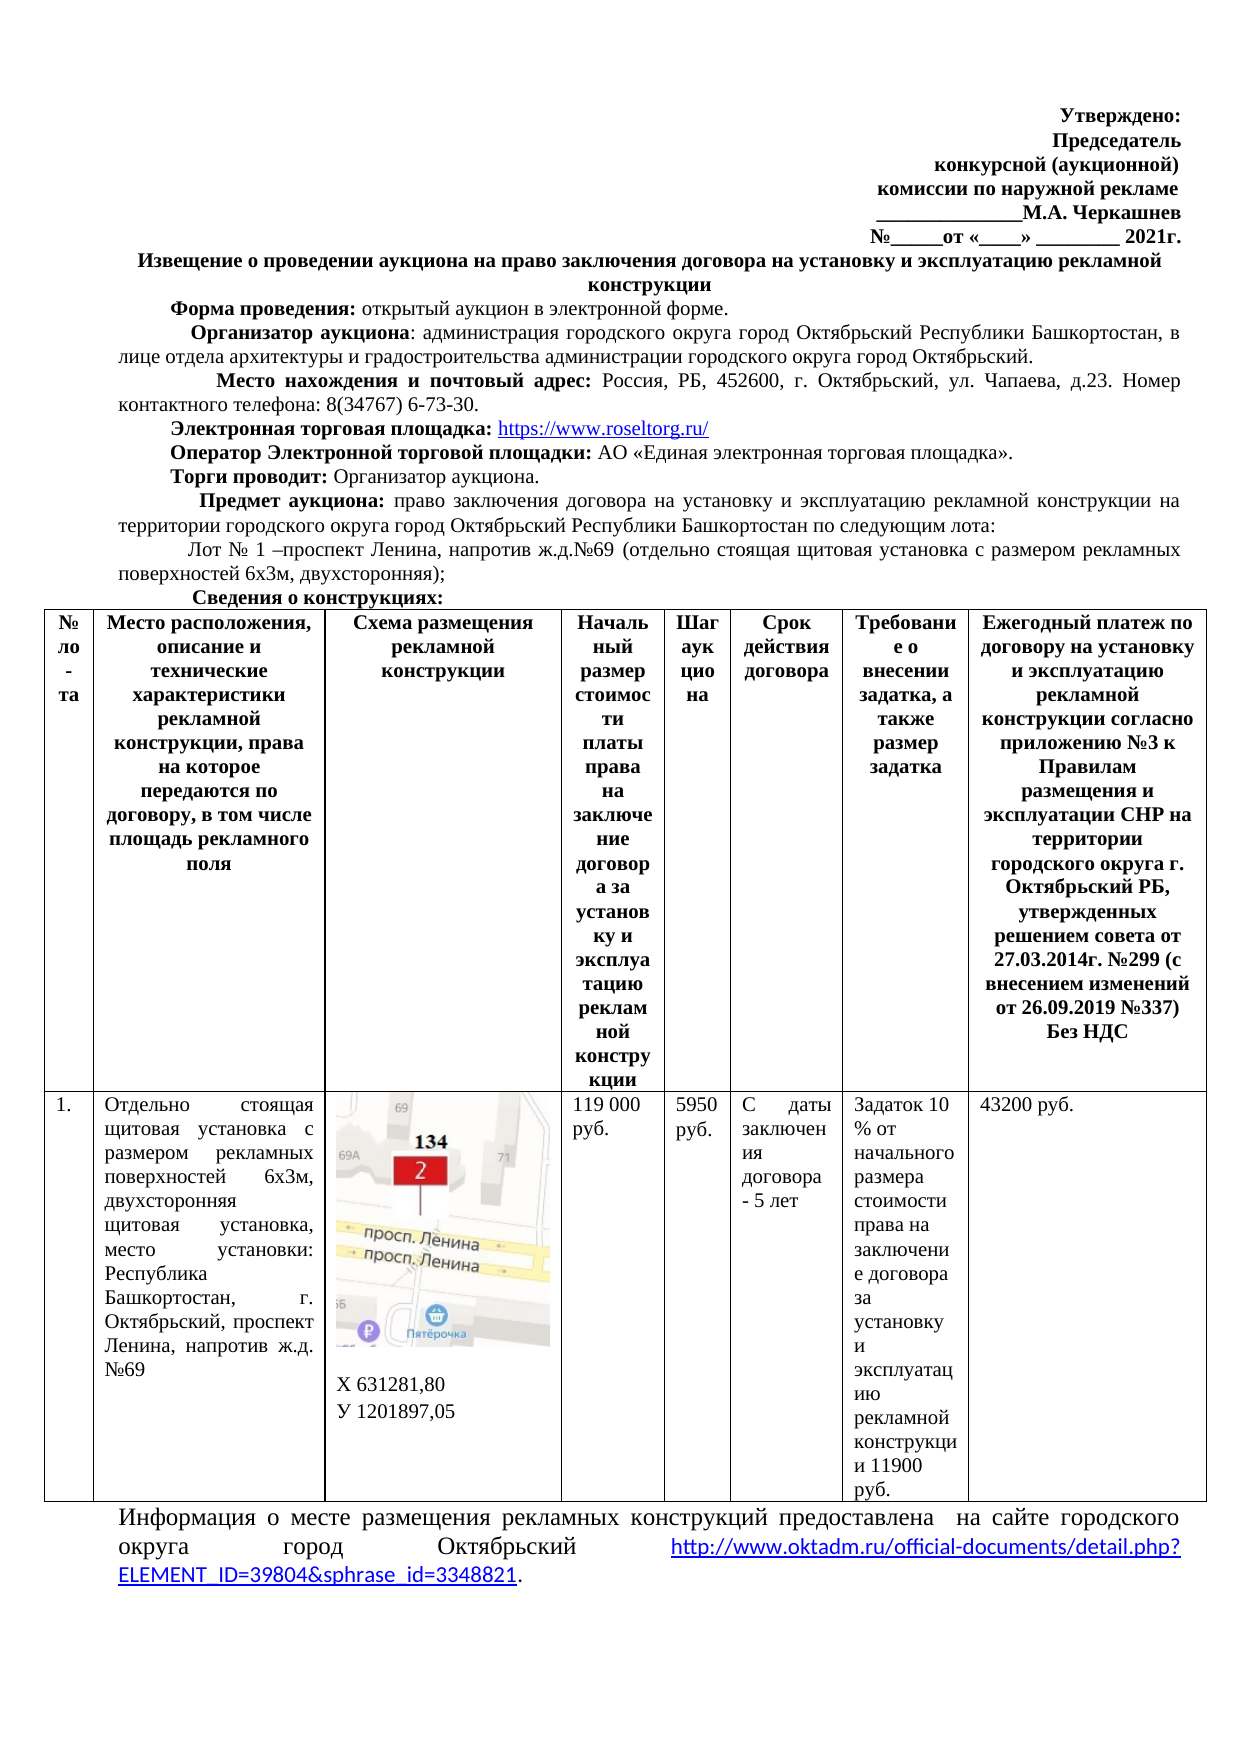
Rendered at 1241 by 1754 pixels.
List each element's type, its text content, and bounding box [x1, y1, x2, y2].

table_cell 5950 руб. [665, 1092, 730, 1501]
text Лот № 1 –проспект Ленина, напротив ж.д.№69 (отдельно стоящая щитовая установка с размером рекламных поверхностей 6х3м, двухсторонняя); [118, 537, 1181, 585]
text №_____от «____» ________ 2021г. [118, 224, 1181, 248]
text Извещение о проведении аукциона на право заключения договора на установку и эксплуатацию рекламной конструкции [118, 248, 1181, 296]
text Электронная торговая площадка: https://www.roseltorg.ru/ [118, 416, 1181, 440]
text ______________М.А. Черкашнев [576, 200, 1181, 224]
text Место нахождения и почтовый адрес: Россия, РБ, 452600, г. Октябрьский, ул. Чапаева, д.23. Номер контактного телефона: 8(34767) 6-73-30. [118, 368, 1181, 416]
table_cell Задаток 10 % от начального размера стоимости права на заключение договора за установку и эксплуатацию рекламной конструкции 11900 руб. [843, 1092, 968, 1501]
table_header Начальный размер стоимости платы права на заключение договора за установку и эксплуатацию рекламной конструкции [562, 610, 664, 1091]
table_cell Отдельно стоящая щитовая установка с размером рекламных поверхностей 6х3м, двухсторонняя щитовая установка, место установки: Республика Башкортостан, г. Октябрьский, проспект Ленина, напротив ж.д. №69 [94, 1092, 324, 1501]
table_header Схема размещения рекламной конструкции [326, 610, 561, 1091]
text Форма проведения: открытый аукцион в электронной форме. [118, 296, 1181, 320]
table_cell 1. [45, 1092, 93, 1501]
text Информация о месте размещения рекламных конструкций предоставлена на сайте городского округа город Октябрьский http://www.oktadm.ru/official-documents/detail.php?ELEMENT_ID=39804&sphrase_id=3348821. [118, 1502, 1181, 1588]
table_header Срок действия договора [731, 610, 842, 1091]
text комиссии по наружной рекламе [118, 176, 1181, 200]
text Утверждено: [118, 103, 1181, 127]
table_cell Х 631281,80 У 1201897,05 [326, 1092, 561, 1501]
table_header Требование о внесении задатка, а также размер задатка [843, 610, 968, 1091]
text Оператор Электронной торговой площадки: АО «Единая электронная торговая площадка». [118, 440, 1181, 464]
text Торги проводит: Организатор аукциона. [118, 464, 1181, 488]
table_header Место расположения, описание и технические характеристики рекламной конструкции, права на которое передаются по договору, в том числе площадь рекламного поля [94, 610, 324, 1091]
text Организатор аукциона: администрация городского округа город Октябрьский Республики Башкортостан, в лице отдела архитектуры и градостроительства администрации городского округа город Октябрьский. [118, 320, 1181, 368]
table_header Шаг аукциона [665, 610, 730, 1091]
table_cell 43200 руб. [969, 1092, 1206, 1501]
text Председатель [118, 127, 1181, 152]
text конкурсной (аукционной) [118, 152, 1181, 176]
text Предмет аукциона: право заключения договора на установку и эксплуатацию рекламной конструкции на территории городского округа город Октябрьский Республики Башкортостан по следующим лота: [118, 488, 1181, 537]
text Сведения о конструкциях: [118, 585, 1181, 609]
table_cell 119 000 руб. [562, 1092, 664, 1501]
table_header Ежегодный платеж по договору на установку и эксплуатацию рекламной конструкции согласно приложению №3 к Правилам размещения и эксплуатации СНР на территории городского округа г. Октябрьский РБ, утвержденных решением совета от 27.03.2014г. №299 (с внесением изменений от 26.09.2019 №337) Без НДС [969, 610, 1206, 1091]
table_cell С даты заключения договора - 5 лет [731, 1092, 842, 1501]
picture [336, 1092, 551, 1347]
table_header № ло- та [45, 610, 93, 1091]
